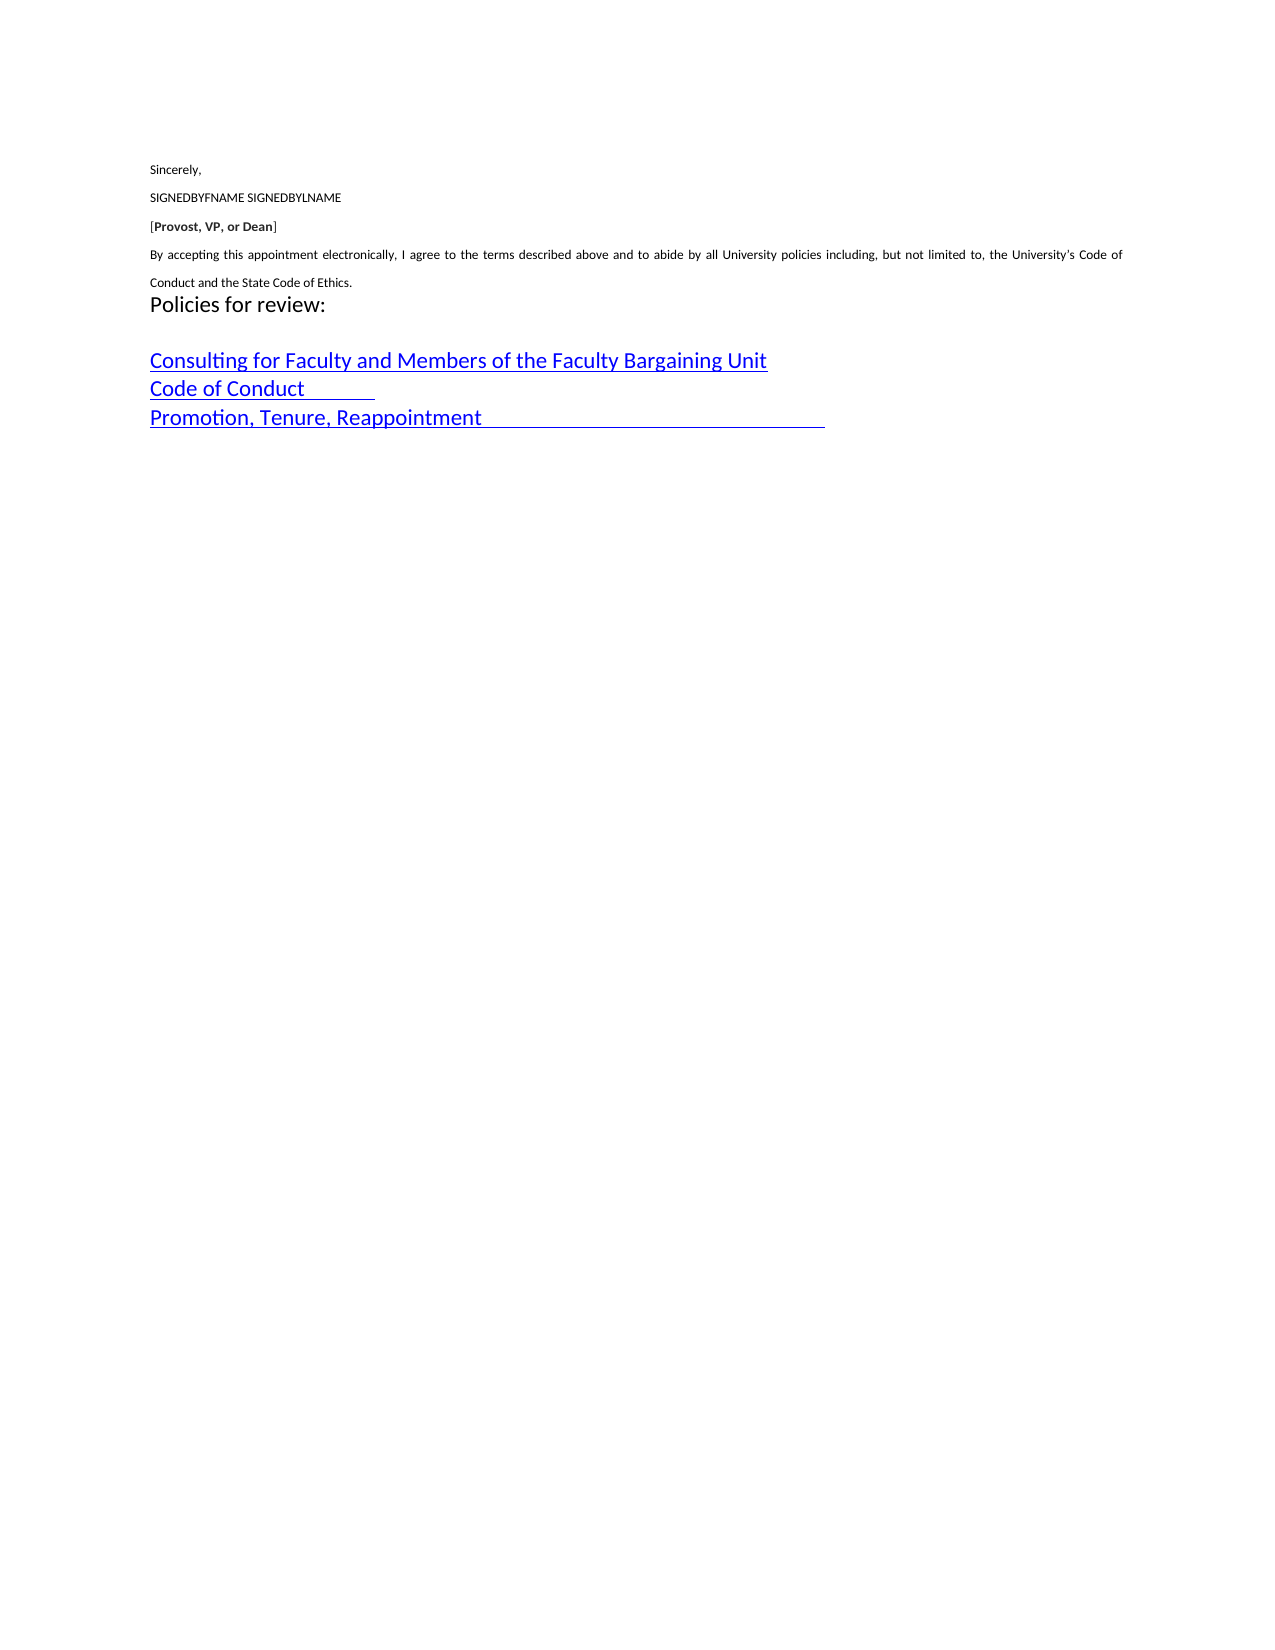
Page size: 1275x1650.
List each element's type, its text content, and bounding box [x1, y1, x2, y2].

text Policies for review: [150, 291, 1125, 318]
text Code of Conduct [150, 374, 1125, 403]
text SIGNEDBYFNAME SIGNEDBYLNAME [150, 178, 1125, 206]
text Sincerely, [150, 150, 1125, 178]
text Consulting for Faculty and Members of the Faculty Bargaining Unit [150, 347, 1125, 374]
text By accepting this appointment electronically, I agree to the terms described above and to abide by all University policies including, but not limited to, the University’s Code of Conduct and the State Code of Ethics. [150, 234, 1125, 290]
text Promotion, Tenure, Reappointment [150, 403, 1125, 431]
text [Provost, VP, or Dean] [150, 206, 1125, 234]
